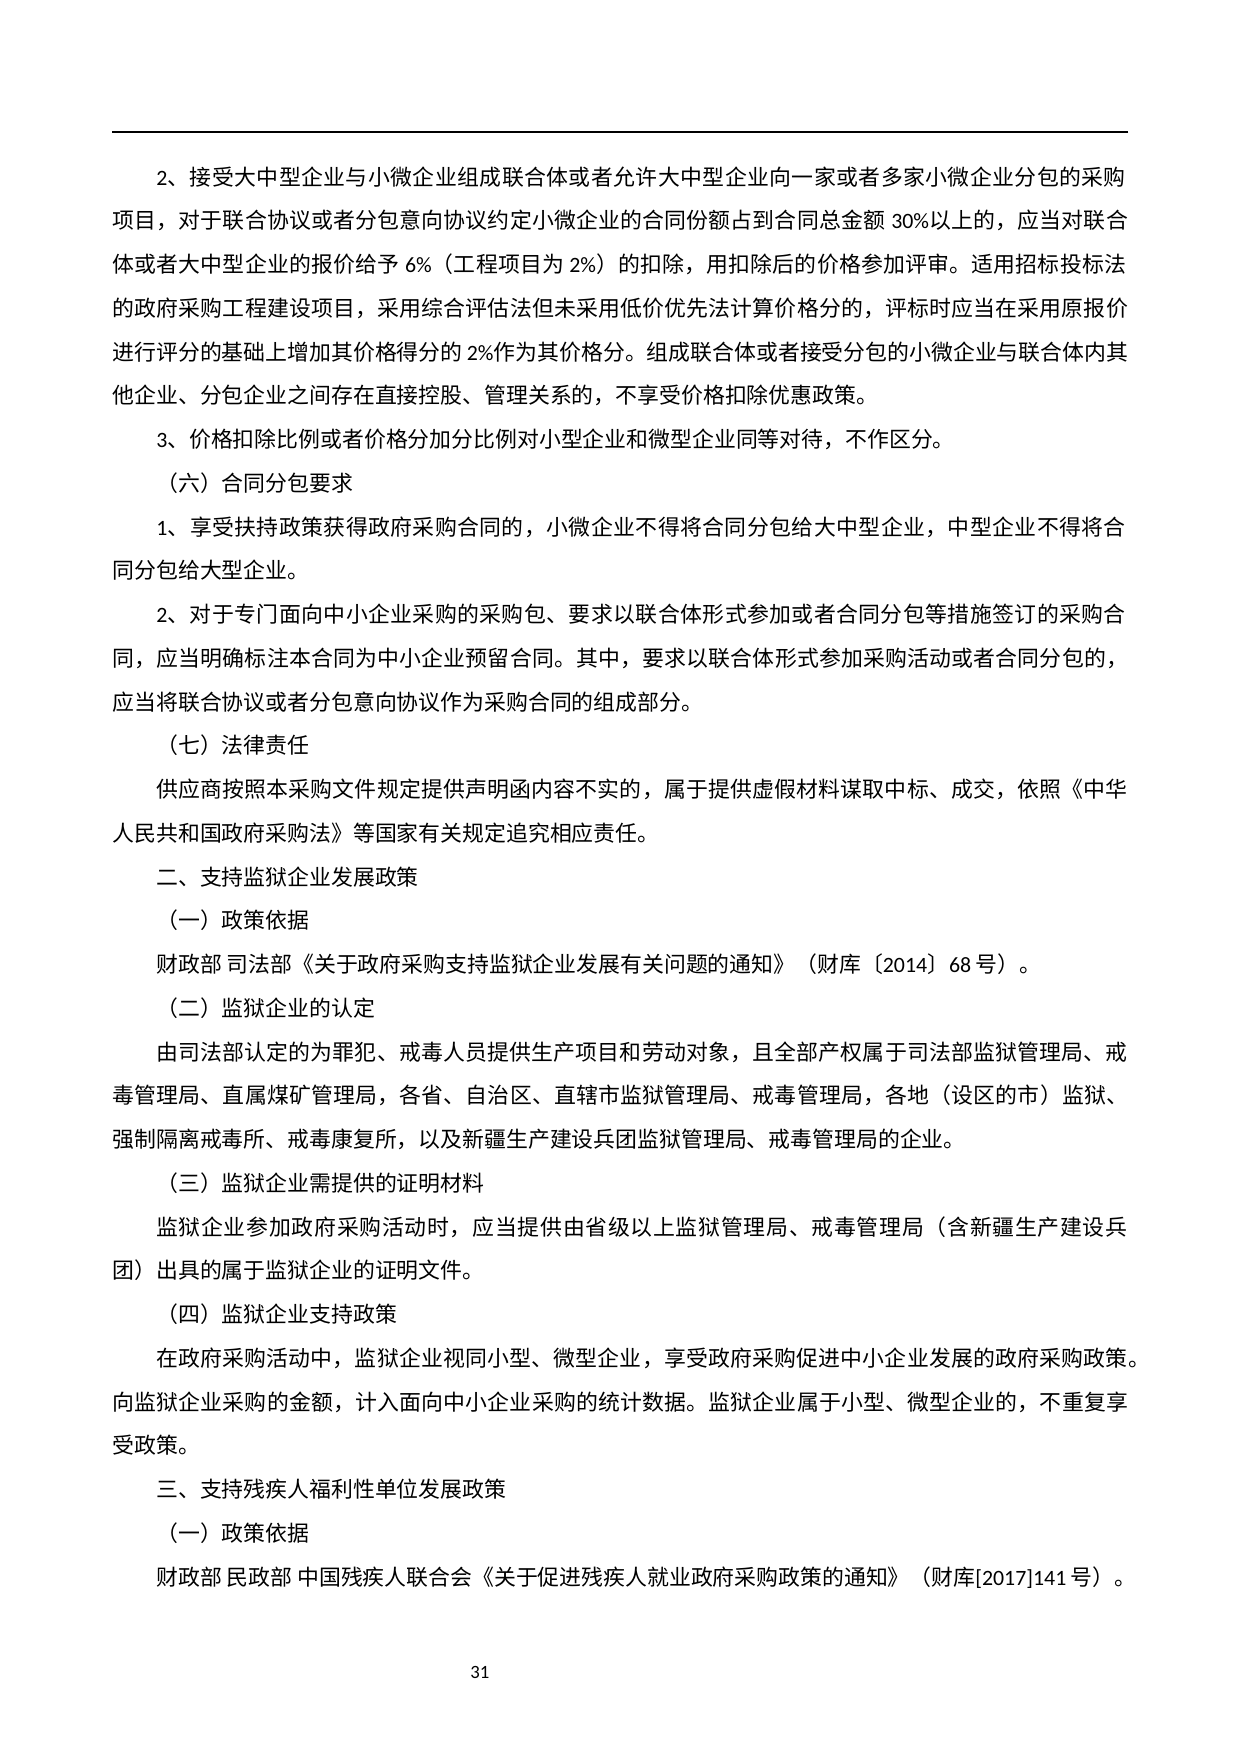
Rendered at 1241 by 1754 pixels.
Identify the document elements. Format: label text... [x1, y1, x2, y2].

text 财政部 司法部《关于政府采购支持监狱企业发展有关问题的通知》（财库〔2014〕68号）。 [112, 937, 1128, 981]
text （七）法律责任 [112, 719, 1128, 762]
text 三、支持残疾人福利性单位发展政策 [112, 1462, 1128, 1506]
text （一）政策依据 [112, 1506, 1128, 1550]
text 监狱企业参加政府采购活动时，应当提供由省级以上监狱管理局、戒毒管理局（含新疆生产建设兵团）出具的属于监狱企业的证明文件。 [112, 1200, 1128, 1287]
text 财政部 民政部 中国残疾人联合会《关于促进残疾人就业政府采购政策的通知》（财库[2017]141号）。 [112, 1550, 1128, 1594]
text （六）合同分包要求 [112, 456, 1128, 500]
text 1、享受扶持政策获得政府采购合同的，小微企业不得将合同分包给大中型企业，中型企业不得将合同分包给大型企业。 [112, 500, 1128, 587]
text 二、支持监狱企业发展政策 [112, 850, 1128, 894]
text （二）监狱企业的认定 [112, 981, 1128, 1025]
text 在政府采购活动中，监狱企业视同小型、微型企业，享受政府采购促进中小企业发展的政府采购政策。向监狱企业采购的金额，计入面向中小企业采购的统计数据。监狱企业属于小型、微型企业的，不重复享受政策。 [112, 1331, 1128, 1462]
text 2、对于专门面向中小企业采购的采购包、要求以联合体形式参加或者合同分包等措施签订的采购合同，应当明确标注本合同为中小企业预留合同。其中，要求以联合体形式参加采购活动或者合同分包的，应当将联合协议或者分包意向协议作为采购合同的组成部分。 [112, 587, 1128, 719]
text 由司法部认定的为罪犯、戒毒人员提供生产项目和劳动对象，且全部产权属于司法部监狱管理局、戒毒管理局、直属煤矿管理局，各省、自治区、直辖市监狱管理局、戒毒管理局，各地（设区的市）监狱、强制隔离戒毒所、戒毒康复所，以及新疆生产建设兵团监狱管理局、戒毒管理局的企业。 [112, 1025, 1128, 1156]
text 供应商按照本采购文件规定提供声明函内容不实的，属于提供虚假材料谋取中标、成交，依照《中华人民共和国政府采购法》等国家有关规定追究相应责任。 [112, 762, 1128, 850]
text 3、价格扣除比例或者价格分加分比例对小型企业和微型企业同等对待，不作区分。 [112, 412, 1128, 456]
text 2、接受大中型企业与小微企业组成联合体或者允许大中型企业向一家或者多家小微企业分包的采购项目，对于联合协议或者分包意向协议约定小微企业的合同份额占到合同总金额30%以上的，应当对联合体或者大中型企业的报价给予6%（工程项目为2%）的扣除，用扣除后的价格参加评审。适用招标投标法的政府采购工程建设项目，采用综合评估法但未采用低价优先法计算价格分的，评标时应当在采用原报价进行评分的基础上增加其价格得分的2%作为其价格分。组成联合体或者接受分包的小微企业与联合体内其他企业、分包企业之间存在直接控股、管理关系的，不享受价格扣除优惠政策。 [112, 150, 1128, 412]
text （四）监狱企业支持政策 [112, 1287, 1128, 1331]
text （一）政策依据 [112, 894, 1128, 937]
text （三）监狱企业需提供的证明材料 [112, 1156, 1128, 1200]
